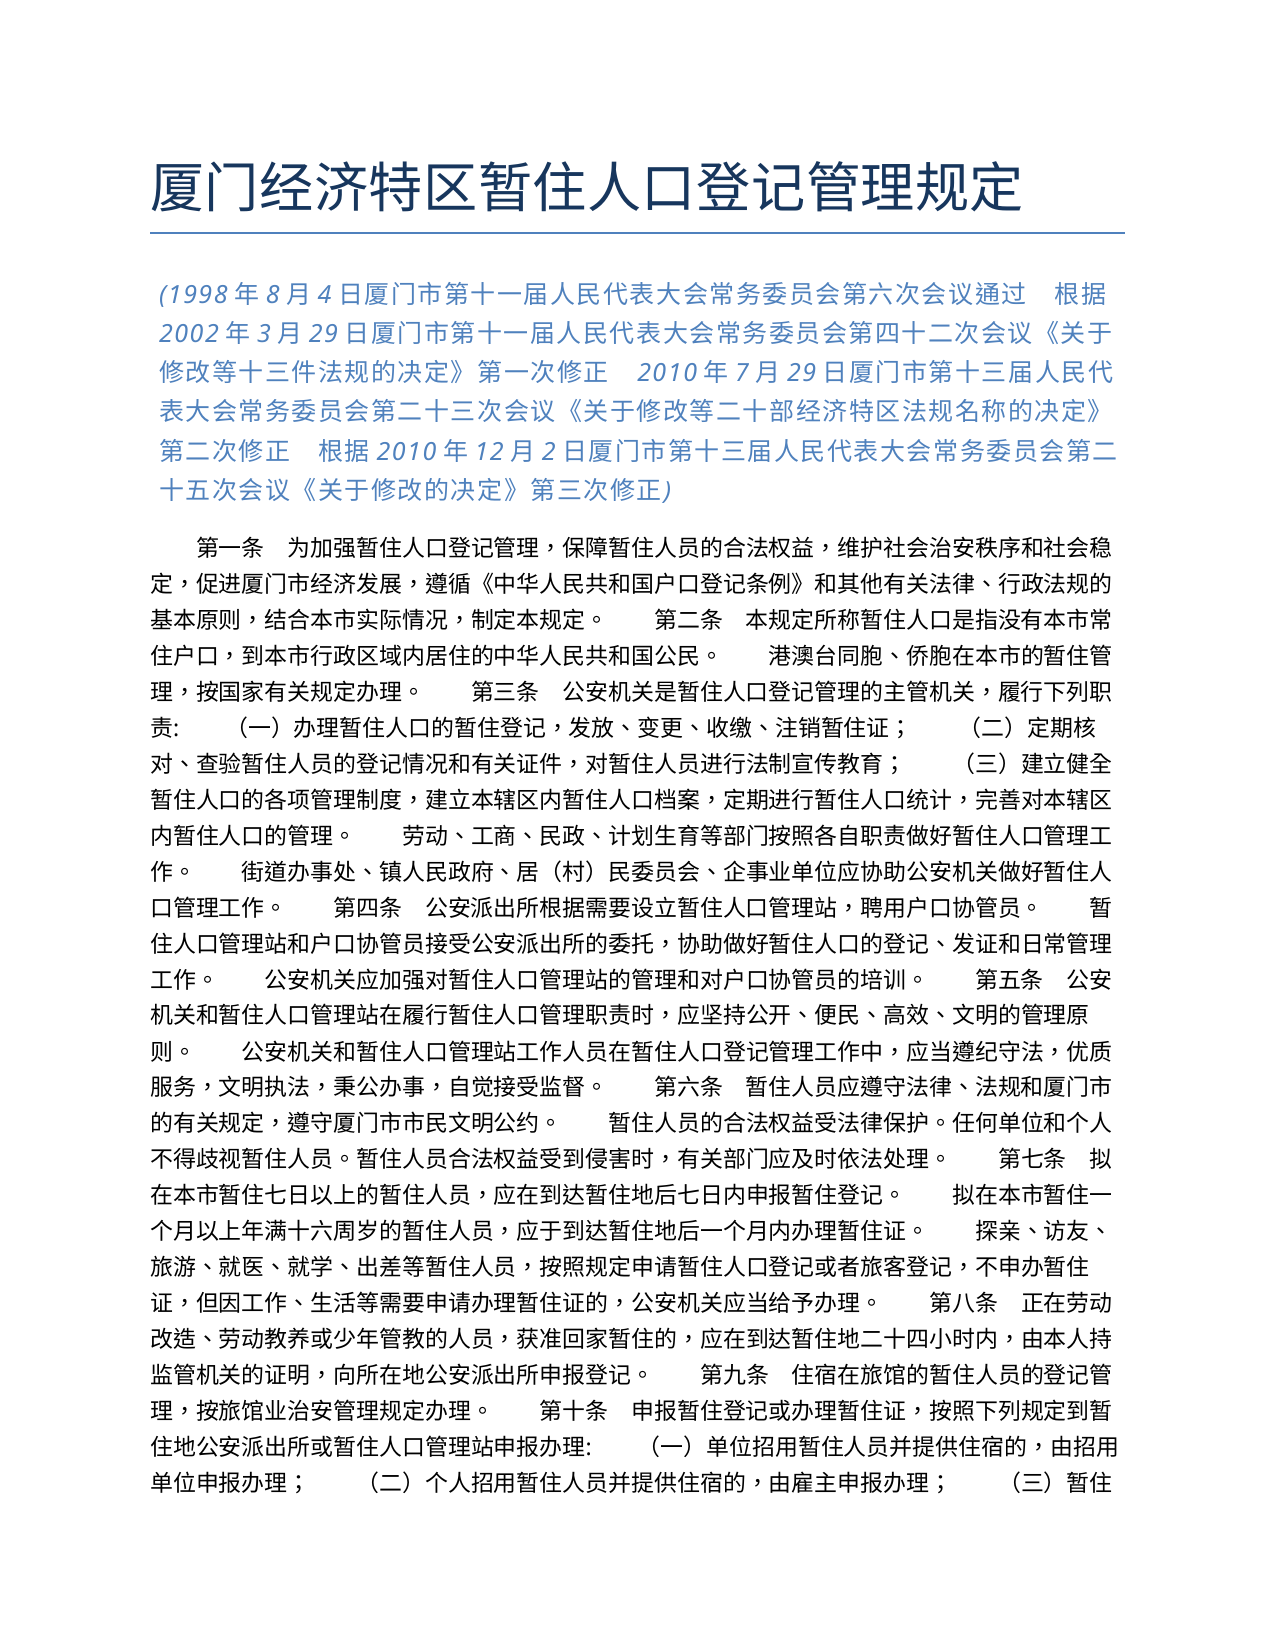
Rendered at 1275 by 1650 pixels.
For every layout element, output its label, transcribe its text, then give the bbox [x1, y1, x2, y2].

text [150, 532, 1125, 1498]
title 厦门经济特区暂住人口登记管理规定 [150, 150, 1125, 232]
subtitle (1998年8月4日厦门市第十一届人民代表大会常务委员会第六次会议通过 根据2002年3月29日厦门市第十一届人民代表大会常务委员会第四十二次会议《关于修改等十三件法规的决定》第一次修正 2010年7月29日厦门市第十三届人民代表大会常务委员会第二十三次会议《关于修改等二十部经济特区法规名称的决定》第二次修正 根据2010年12月2日厦门市第十三届人民代表大会常务委员会第二十五次会议《关于修改的决定》第三次修正) [159, 276, 1125, 506]
